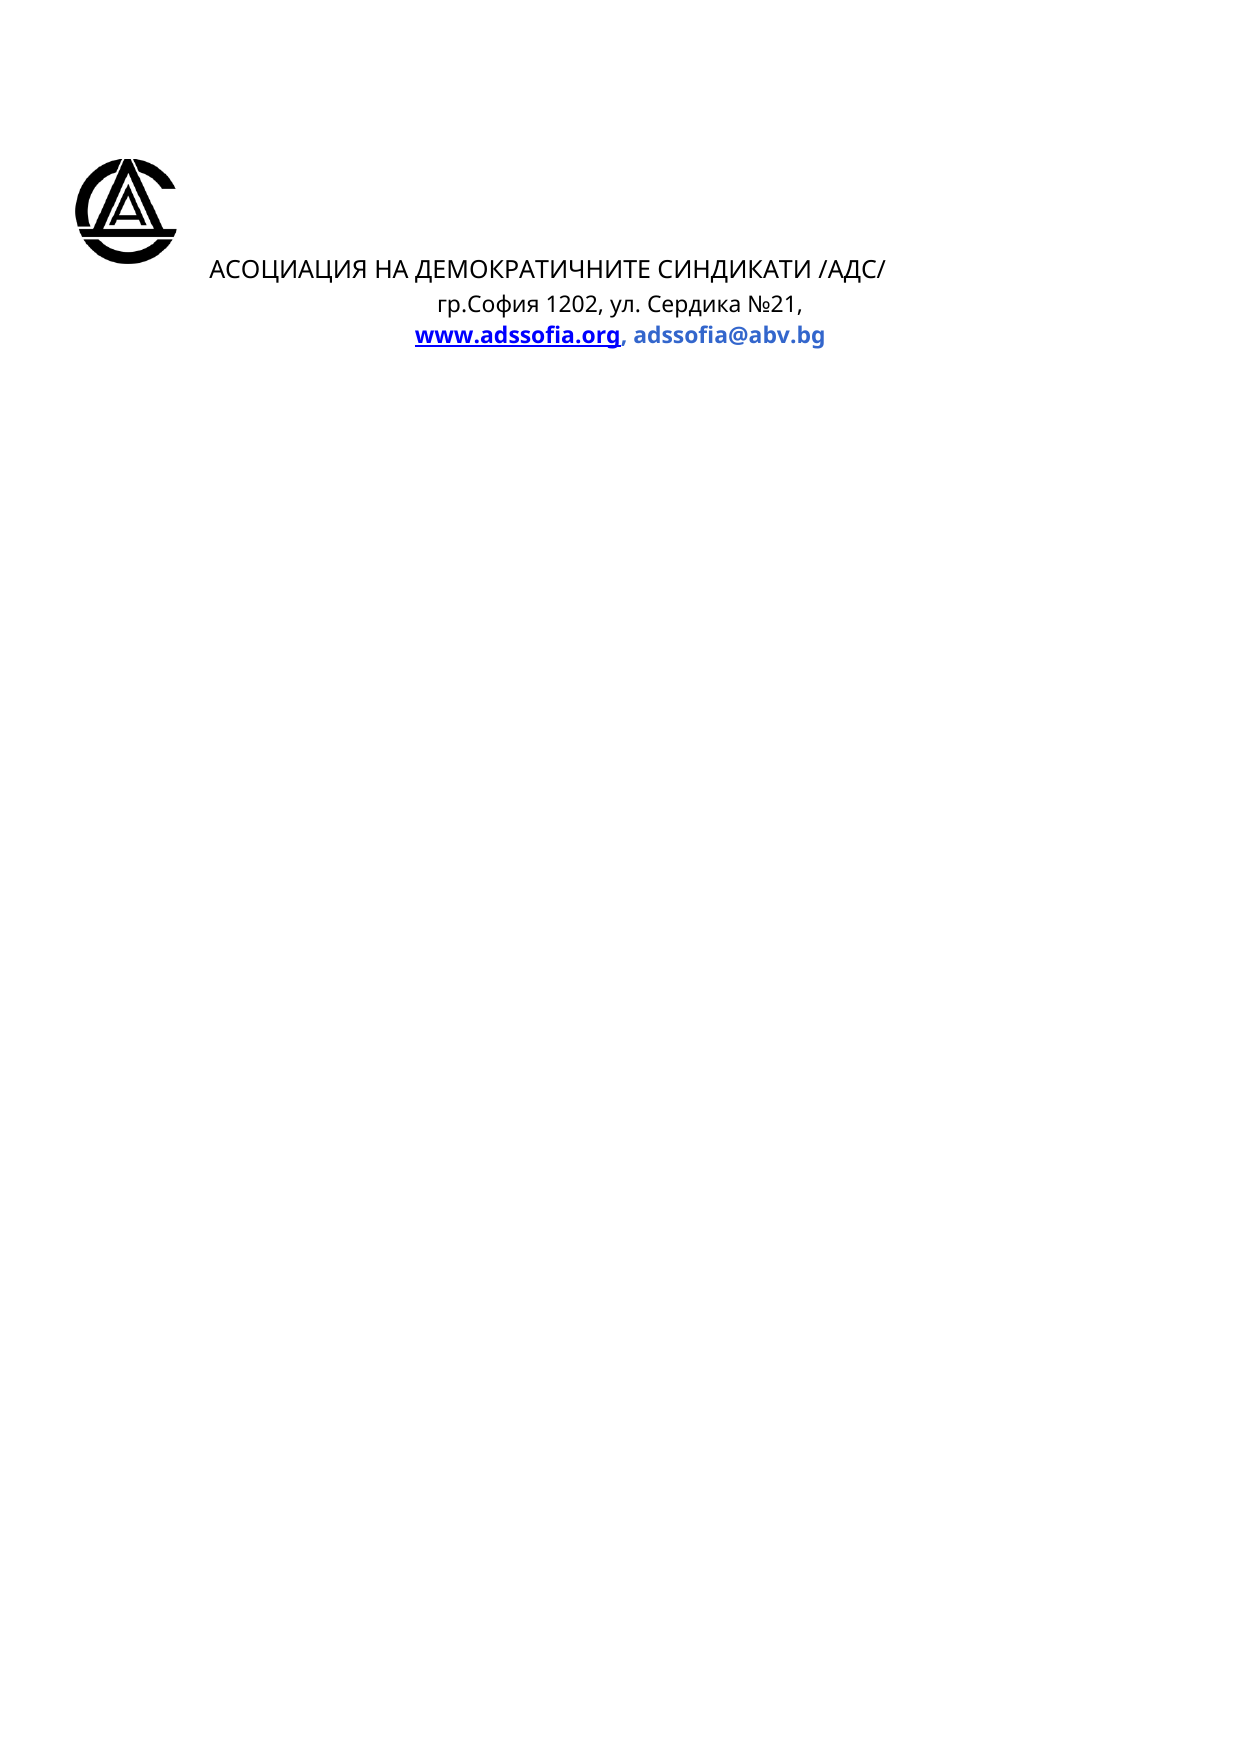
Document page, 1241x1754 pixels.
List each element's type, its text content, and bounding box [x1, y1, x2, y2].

text гр.София 1202, ул. Сердика №21, [75, 288, 1165, 319]
picture [75, 159, 177, 264]
text АСОЦИАЦИЯ НА ДЕМОКРАТИЧНИТЕ СИНДИКАТИ /АДС/ [75, 159, 1165, 286]
text www.adssofia.org, adssofia@abv.bg [75, 319, 1165, 350]
